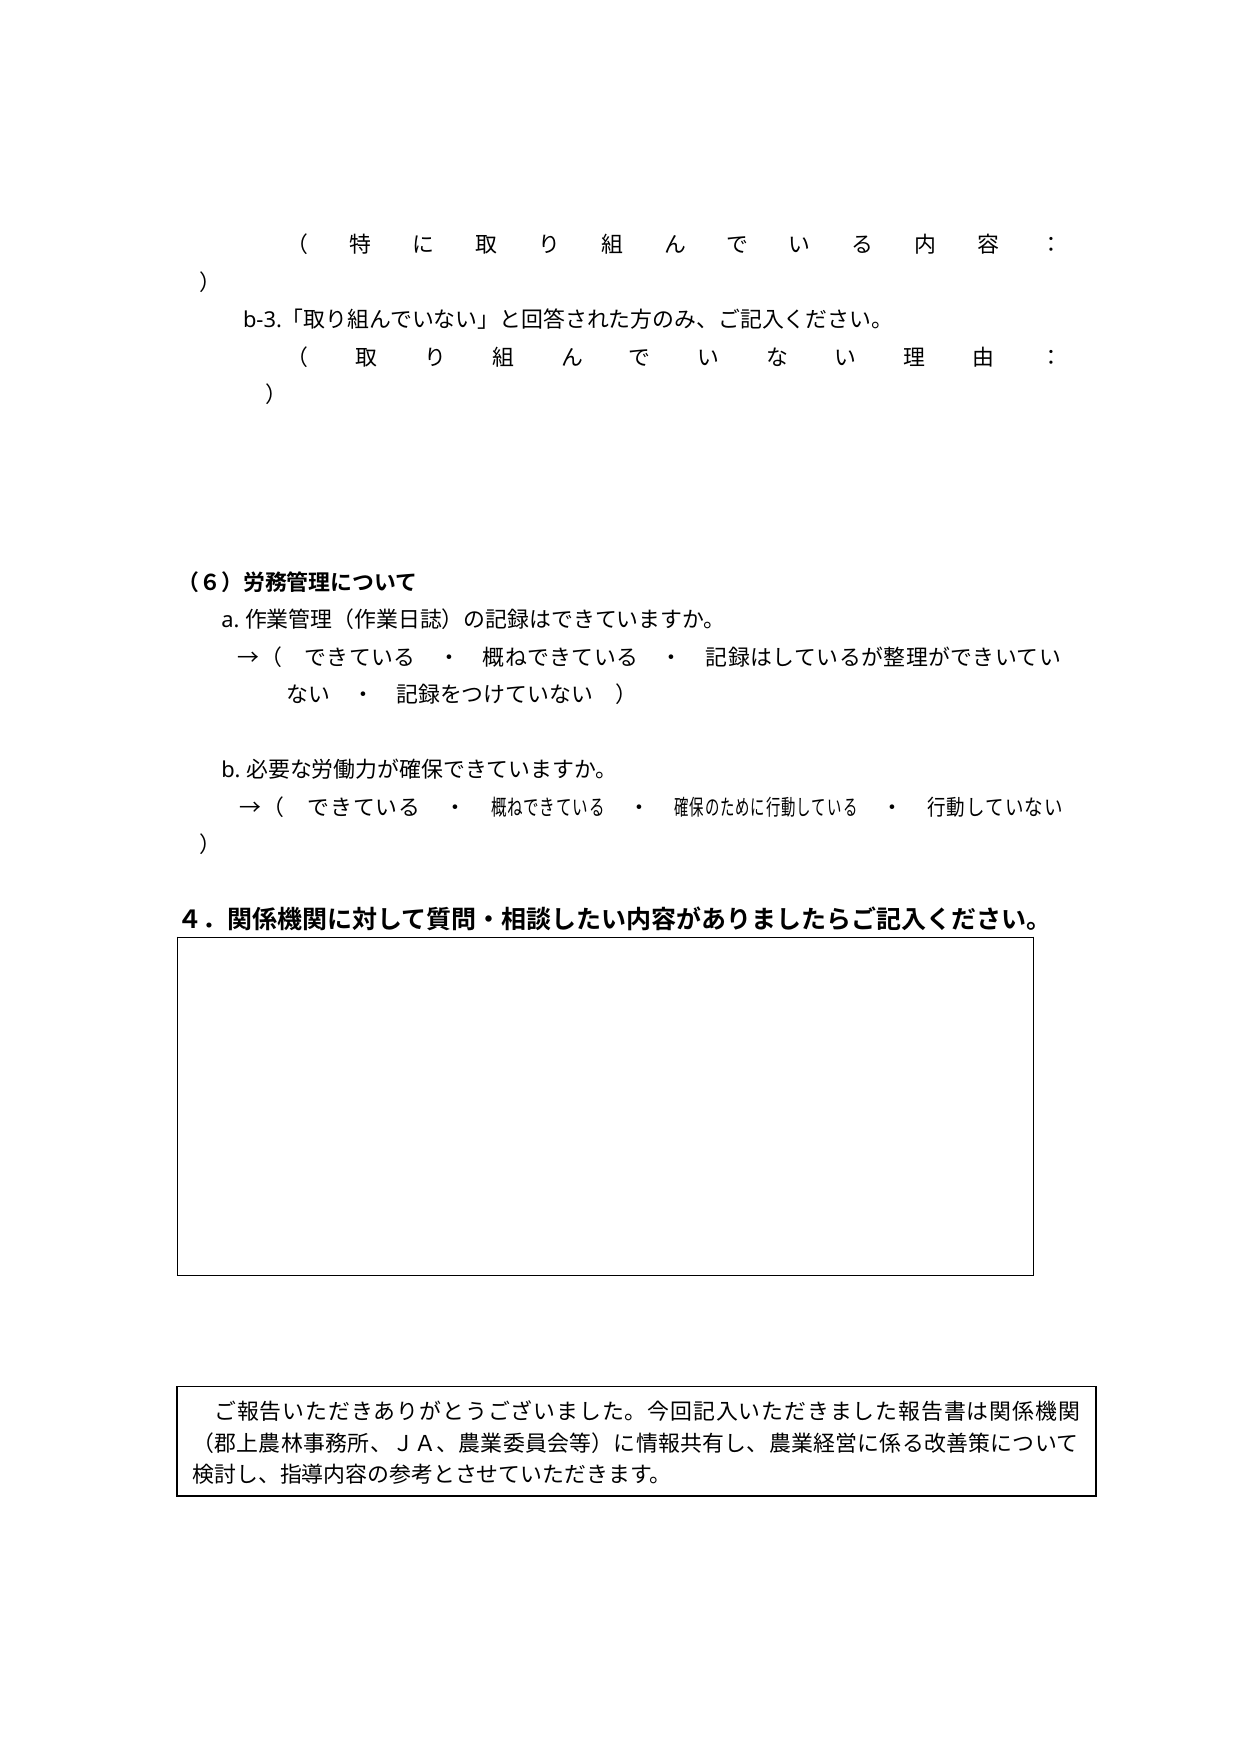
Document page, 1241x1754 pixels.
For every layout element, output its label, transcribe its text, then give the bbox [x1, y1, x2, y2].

text （特に取り組んでいる内容： ） [177, 224, 1063, 299]
text ４．関係機関に対して質問・相談したい内容がありましたらご記入ください。 [177, 899, 1063, 937]
text （６）労務管理について [177, 562, 1063, 599]
text a. 作業管理（作業日誌）の記録はできていますか。 [177, 599, 1063, 637]
text b-3.「取り組んでいない」と回答された方のみ、ご記入ください。 [243, 299, 1063, 337]
text →（ できている ・ 概ねできている ・ 確保のために行動している ・ 行動していない ） [177, 787, 1063, 862]
table_header [178, 938, 1033, 1275]
text b. 必要な労働力が確保できていますか。 [177, 749, 1063, 787]
text →（ できている ・ 概ねできている ・ 記録はしているが整理ができいていない ・ 記録をつけていない ） [177, 637, 1063, 712]
text （取り組んでいない理由： ） [243, 337, 1063, 412]
